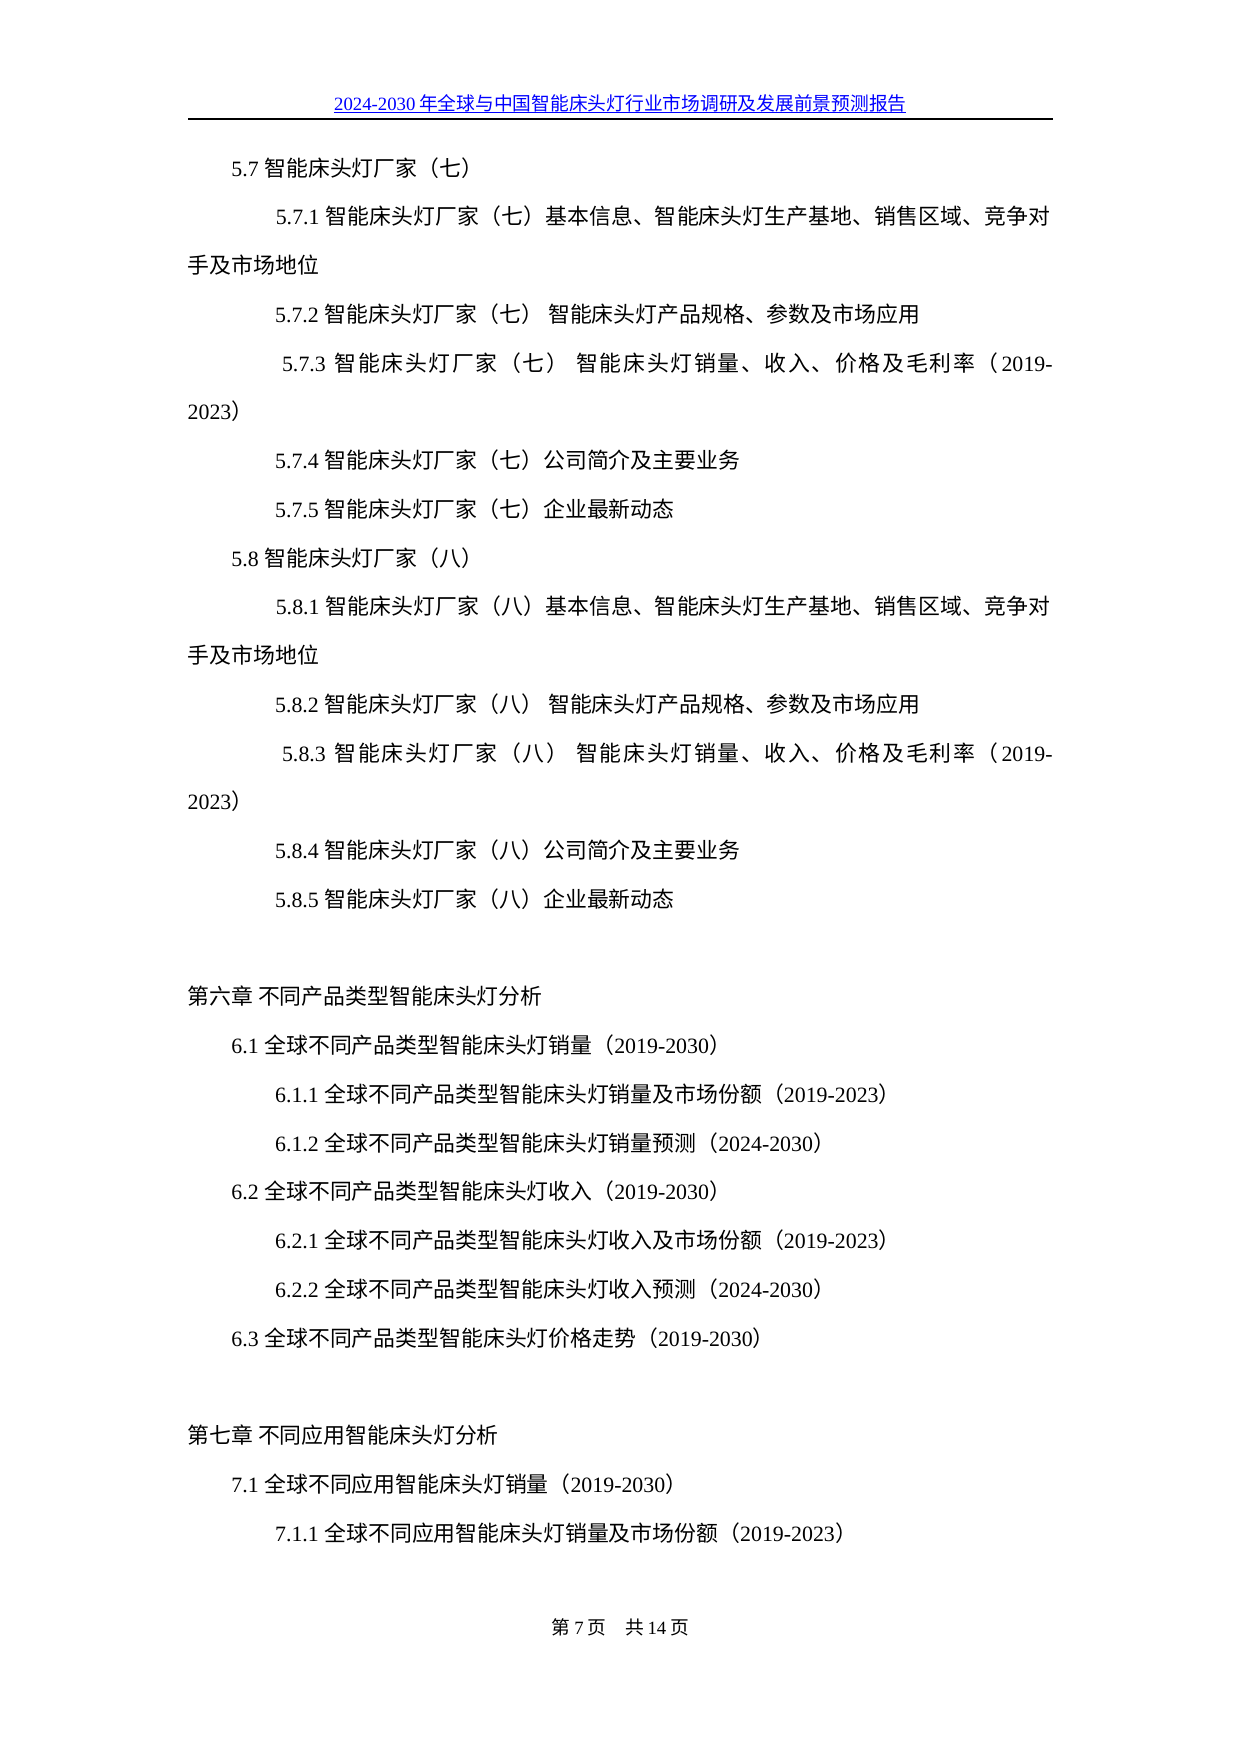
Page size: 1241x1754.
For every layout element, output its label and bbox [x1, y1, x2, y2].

text [187, 150, 1053, 1548]
